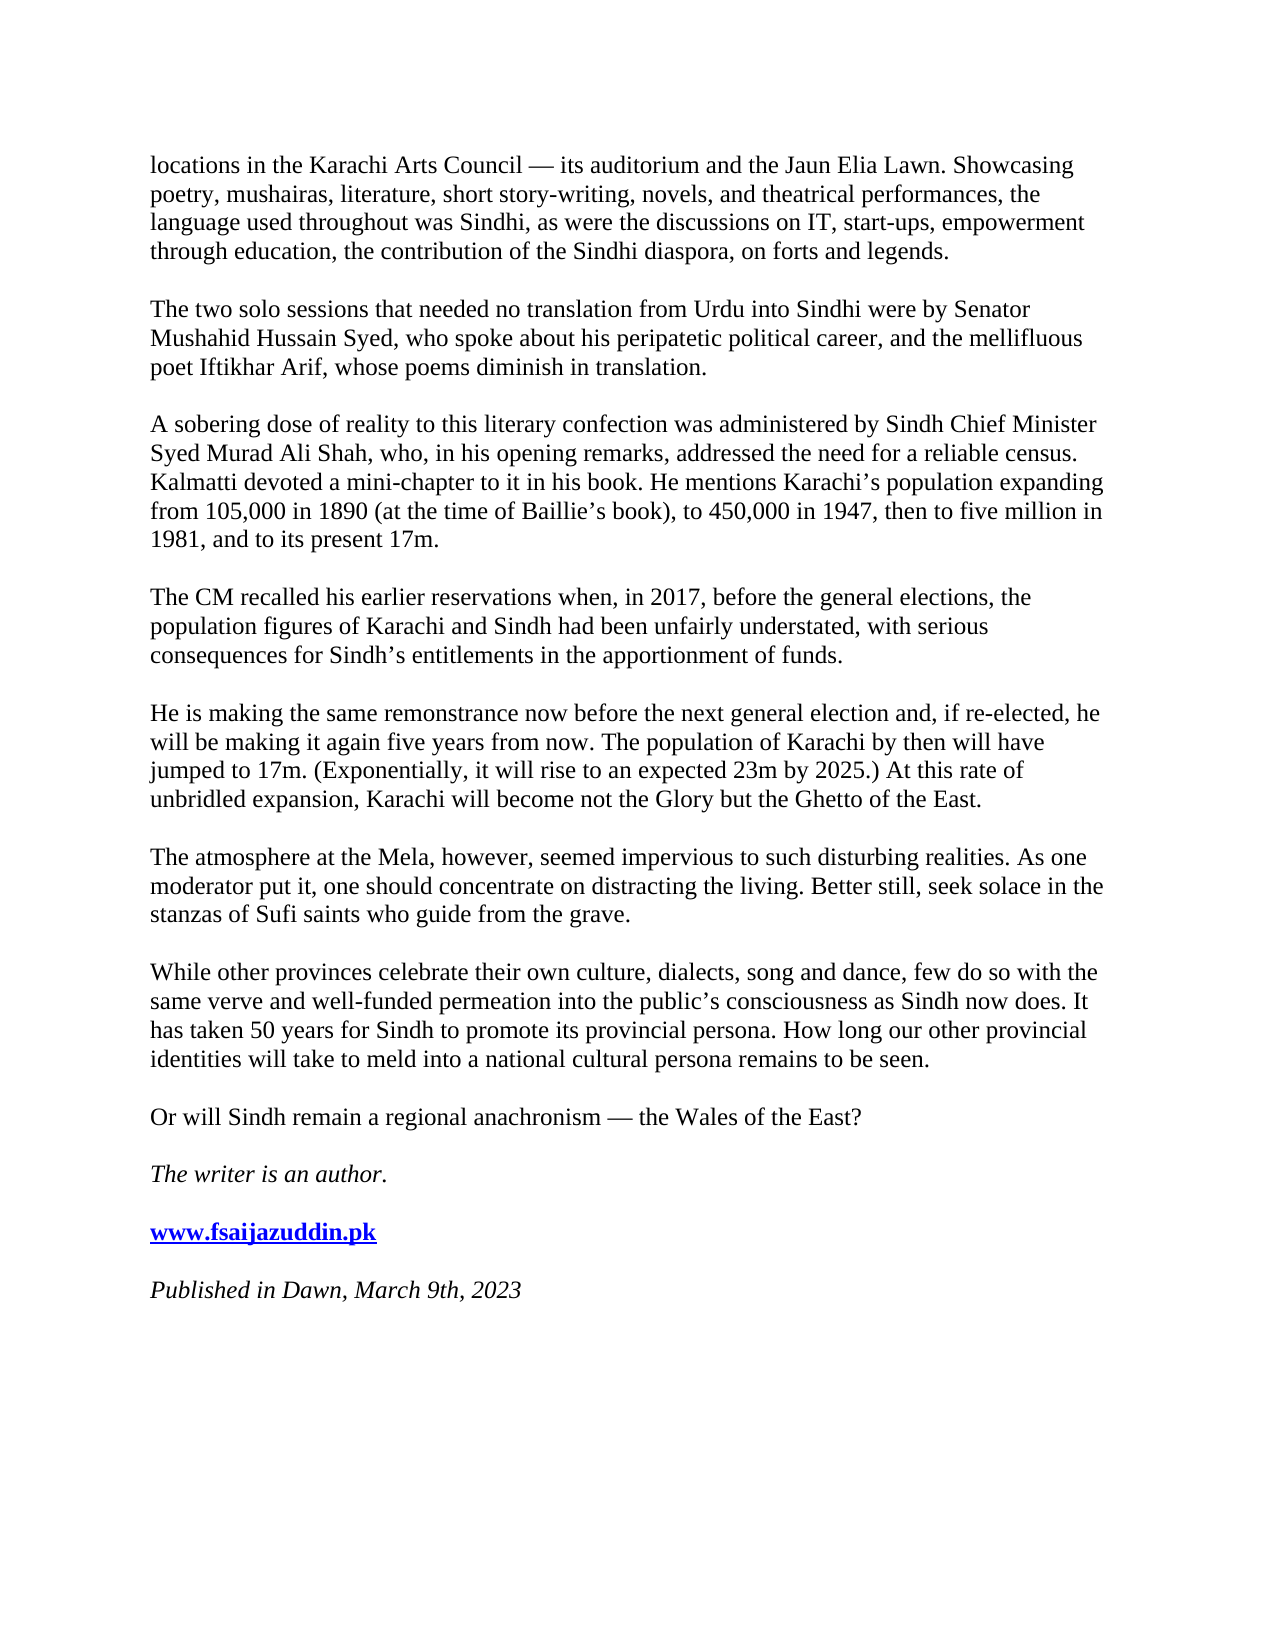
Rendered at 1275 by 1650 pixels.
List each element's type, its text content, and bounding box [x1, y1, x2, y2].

text Or will Sindh remain a regional anachronism — the Wales of the East? [150, 1102, 1125, 1130]
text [150, 150, 1125, 265]
text While other provinces celebrate their own culture, dialects, song and dance, few do so with the same verve and well-funded permeation into the public’s consciousness as Sindh now does. It has taken 50 years for Sindh to promote its provincial persona. How long our other provincial identities will take to meld into a national cultural persona remains to be seen. [150, 957, 1125, 1072]
text He is making the same remonstrance now before the next general election and, if re-elected, he will be making it again five years from now. The population of Karachi by then will have jumped to 17m. (Exponentially, it will rise to an expected 23m by 2025.) At this rate of unbridled expansion, Karachi will become not the Glory but the Ghetto of the East. [150, 698, 1125, 813]
text The atmosphere at the Mela, however, seemed impervious to such disturbing realities. As one moderator put it, one should concentrate on distracting the living. Better still, seek solace in the stanzas of Sufi saints who guide from the grave. [150, 842, 1125, 928]
text www.fsaijazuddin.pk [150, 1217, 1125, 1246]
text Published in Dawn, March 9th, 2023 [150, 1275, 1125, 1304]
text The writer is an author. [150, 1159, 1125, 1188]
text A sobering dose of reality to this literary confection was administered by Sindh Chief Minister Syed Murad Ali Shah, who, in his opening remarks, addressed the need for a reliable census. Kalmatti devoted a mini-chapter to it in his book. He mentions Karachi’s population expanding from 105,000 in 1890 (at the time of Baillie’s book), to 450,000 in 1947, then to five million in 1981, and to its present 17m. [150, 409, 1125, 553]
text The CM recalled his earlier reservations when, in 2017, before the general elections, the population figures of Karachi and Sindh had been unfairly understated, with serious consequences for Sindh’s entitlements in the apportionment of funds. [150, 582, 1125, 669]
text The two solo sessions that needed no translation from Urdu into Sindhi were by Senator Mushahid Hussain Syed, who spoke about his peripatetic political career, and the mellifluous poet Iftikhar Arif, whose poems diminish in translation. [150, 294, 1125, 380]
